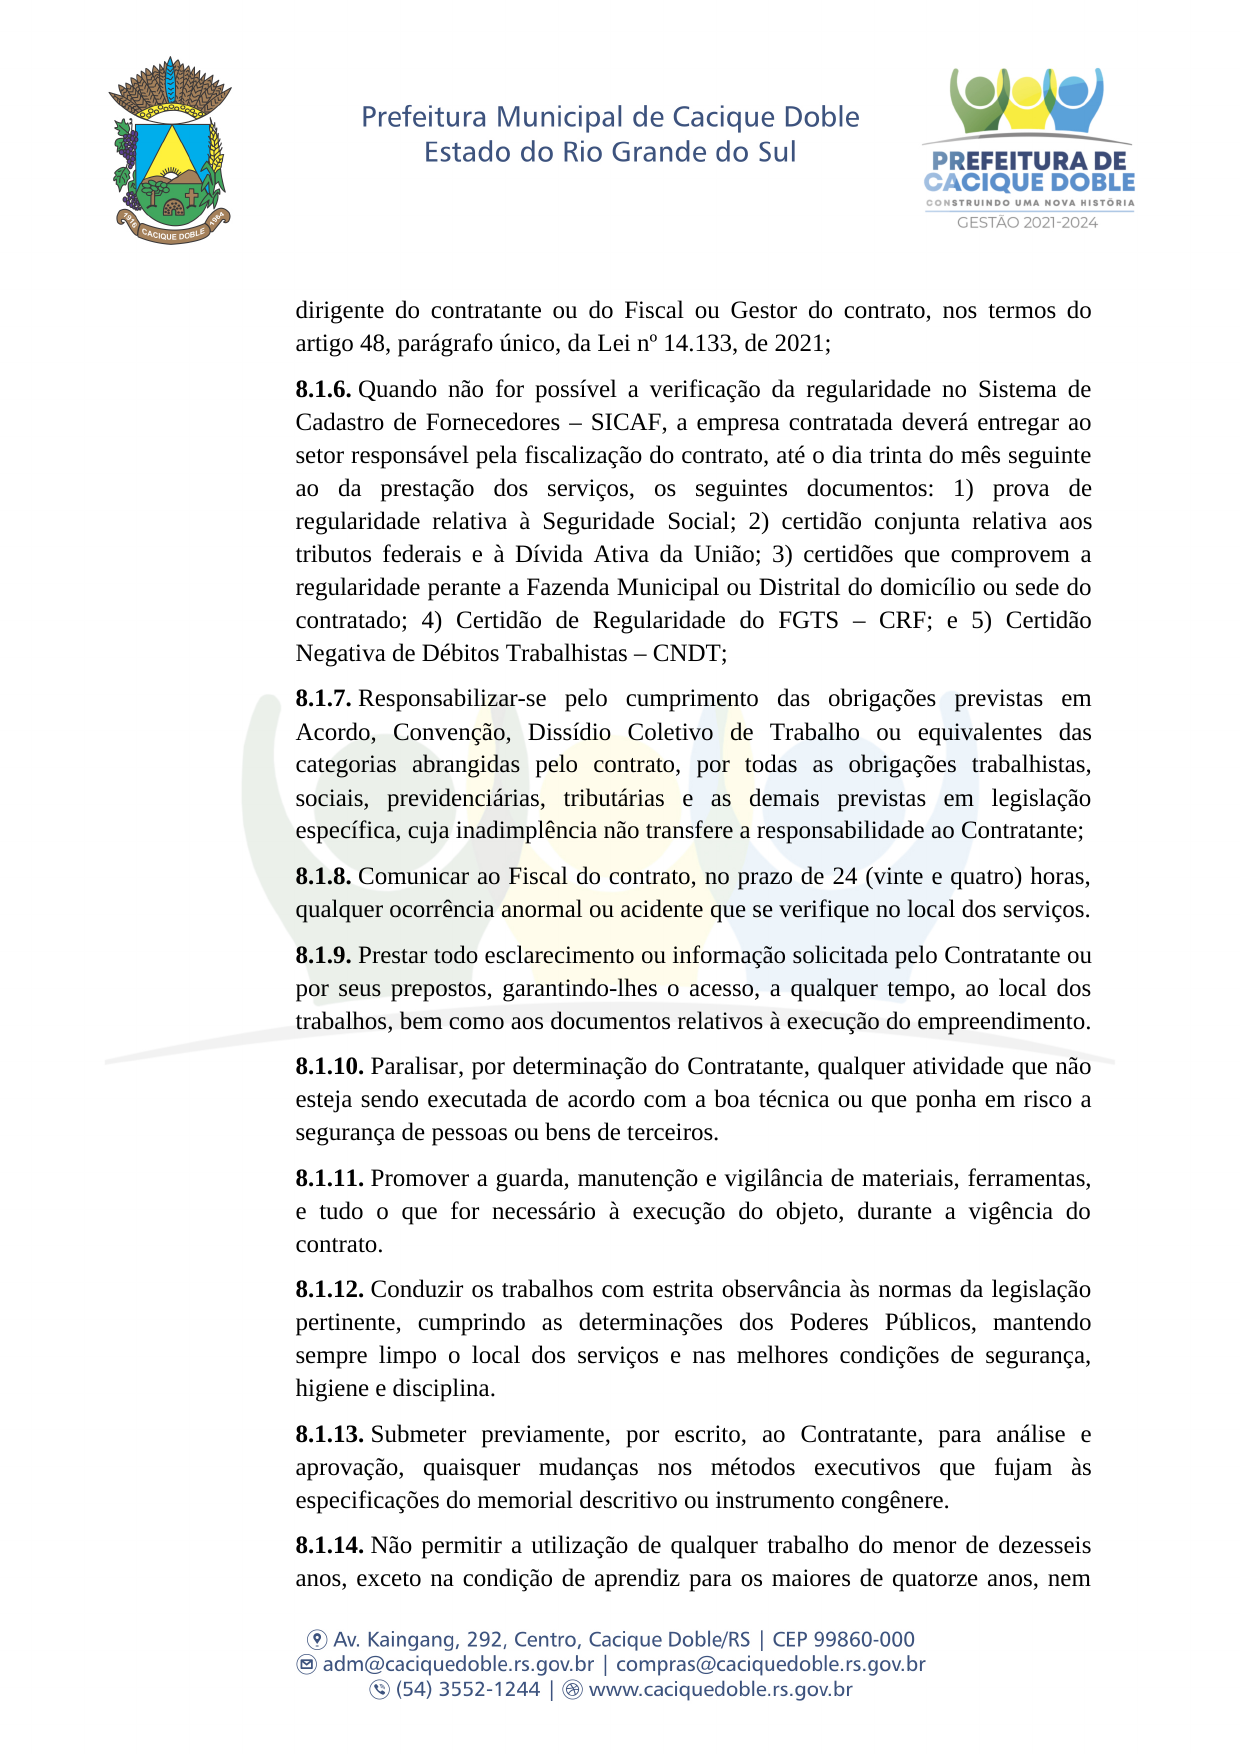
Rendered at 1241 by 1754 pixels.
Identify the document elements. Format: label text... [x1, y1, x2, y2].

list Responsabilizar-se pelo cumprimento das obrigações previstas em Acordo, Convenção, Dissídio Coletivo de Trabalho ou equivalentes das categorias abrangidas pelo contrato, por todas as obrigações trabalhistas, sociais, previdenciárias, tributárias e as demais previstas em legislação específica, cuja inadimplência não transfere a responsabilidade ao Contratante; [295, 683, 1092, 844]
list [295, 1531, 1092, 1592]
list Quando não for possível a verificação da regularidade no Sistema de Cadastro de Fornecedores – SICAF, a empresa contratada deverá entregar ao setor responsável pela fiscalização do contrato, até o dia trinta do mês seguinte ao da prestação dos serviços, os seguintes documentos: 1) prova de regularidade relativa à Seguridade Social; 2) certidão conjunta relativa aos tributos federais e à Dívida Ativa da União; 3) certidões que comprovem a regularidade perante a Fazenda Municipal ou Distrital do domicílio ou sede do contratado; 4) Certidão de Regularidade do FGTS – CRF; e 5) Certidão Negativa de Débitos Trabalhistas – CNDT; [295, 374, 1092, 667]
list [295, 295, 1092, 357]
list Conduzir os trabalhos com estrita observância às normas da legislação pertinente, cumprindo as determinações dos Poderes Públicos, mantendo sempre limpo o local dos serviços e nas melhores condições de segurança, higiene e disciplina. [295, 1274, 1092, 1402]
picture [0, 0, 1241, 1754]
list Comunicar ao Fiscal do contrato, no prazo de 24 (vinte e quatro) horas, qualquer ocorrência anormal ou acidente que se verifique no local dos serviços. [295, 861, 1092, 923]
list Submeter previamente, por escrito, ao Contratante, para análise e aprovação, quaisquer mudanças nos métodos executivos que fujam às especificações do memorial descritivo ou instrumento congênere. [295, 1419, 1092, 1514]
list Prestar todo esclarecimento ou informação solicitada pelo Contratante ou por seus prepostos, garantindo-lhes o acesso, a qualquer tempo, ao local dos trabalhos, bem como aos documentos relativos à execução do empreendimento. [295, 940, 1092, 1034]
list Paralisar, por determinação do Contratante, qualquer atividade que não esteja sendo executada de acordo com a boa técnica ou que ponha em risco a segurança de pessoas ou bens de terceiros. [295, 1051, 1092, 1146]
list Promover a guarda, manutenção e vigilância de materiais, ferramentas, e tudo o que for necessário à execução do objeto, durante a vigência do contrato. [295, 1163, 1092, 1258]
